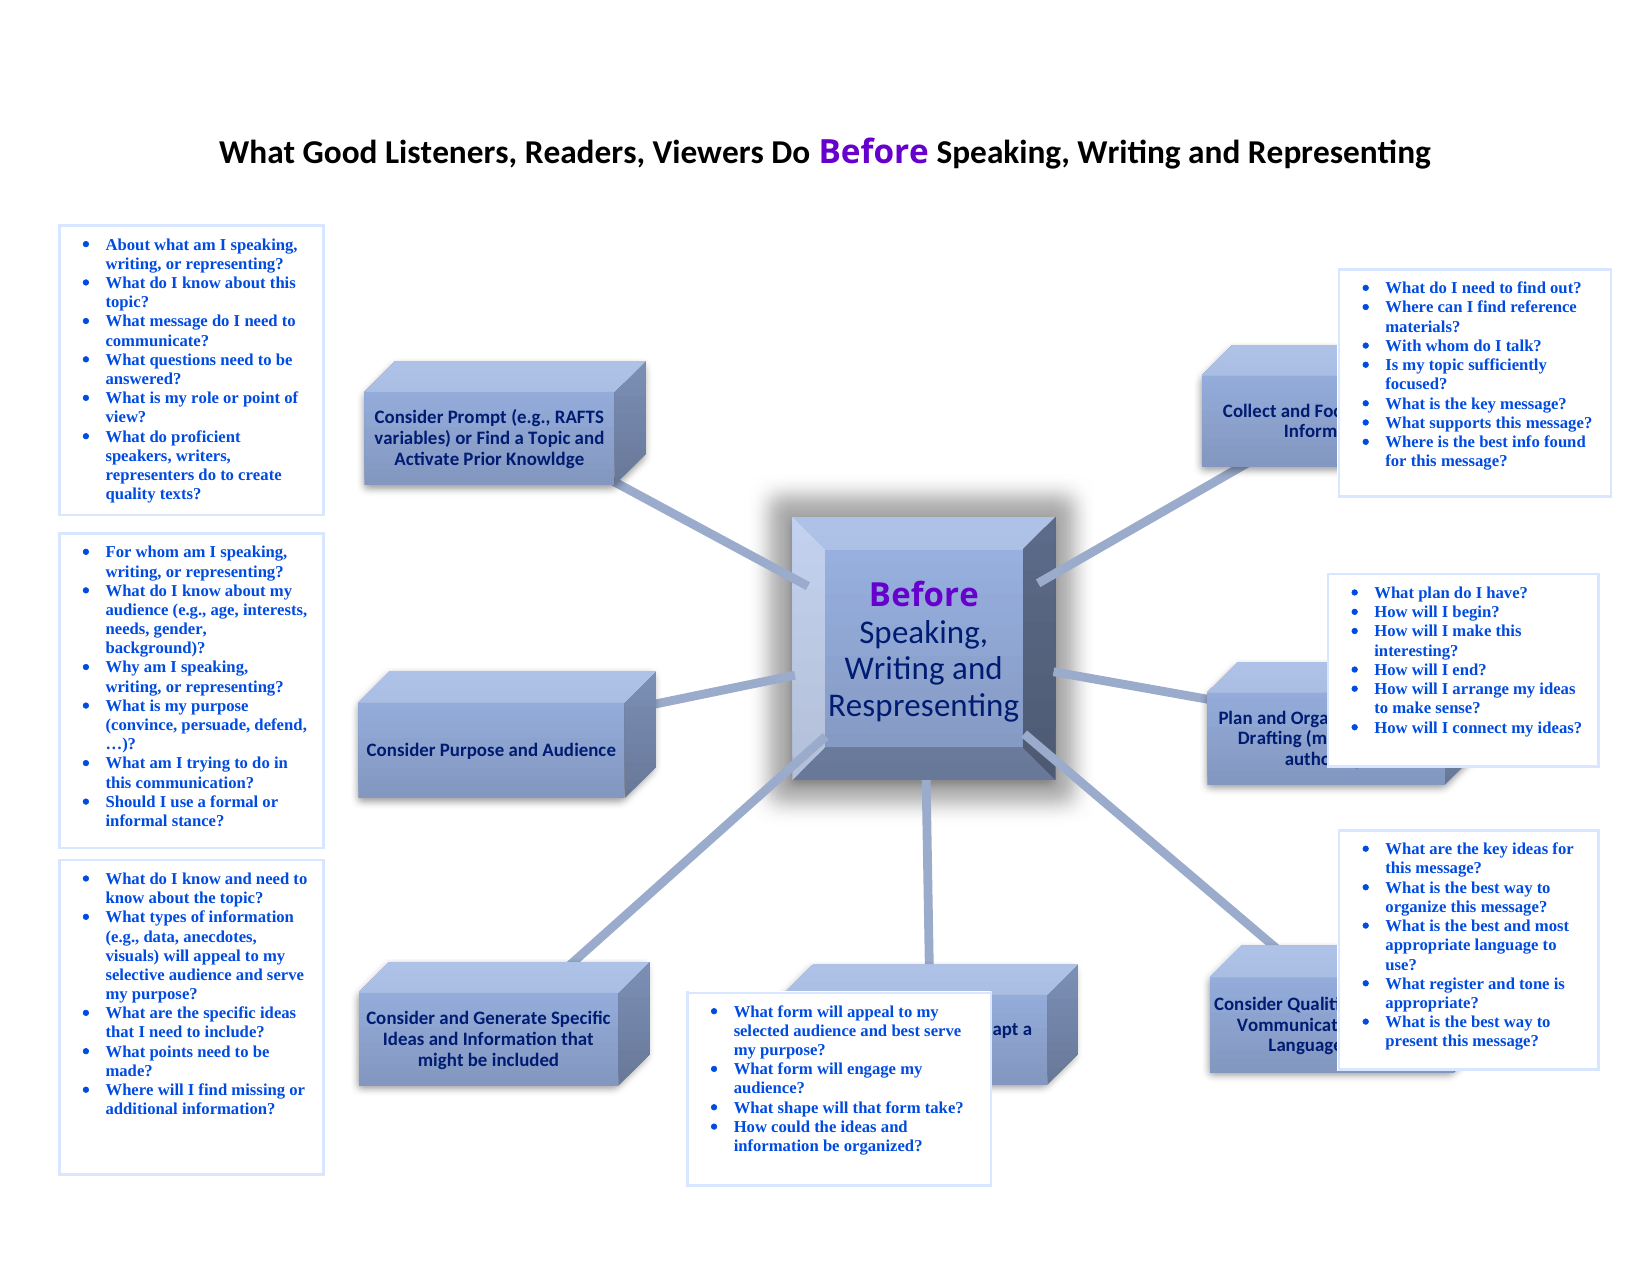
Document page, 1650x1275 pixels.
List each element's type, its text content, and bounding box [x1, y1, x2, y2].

text What Good Listeners, Readers, Viewers Do Before Speaking, Writing and Representing [150, 128, 1500, 173]
